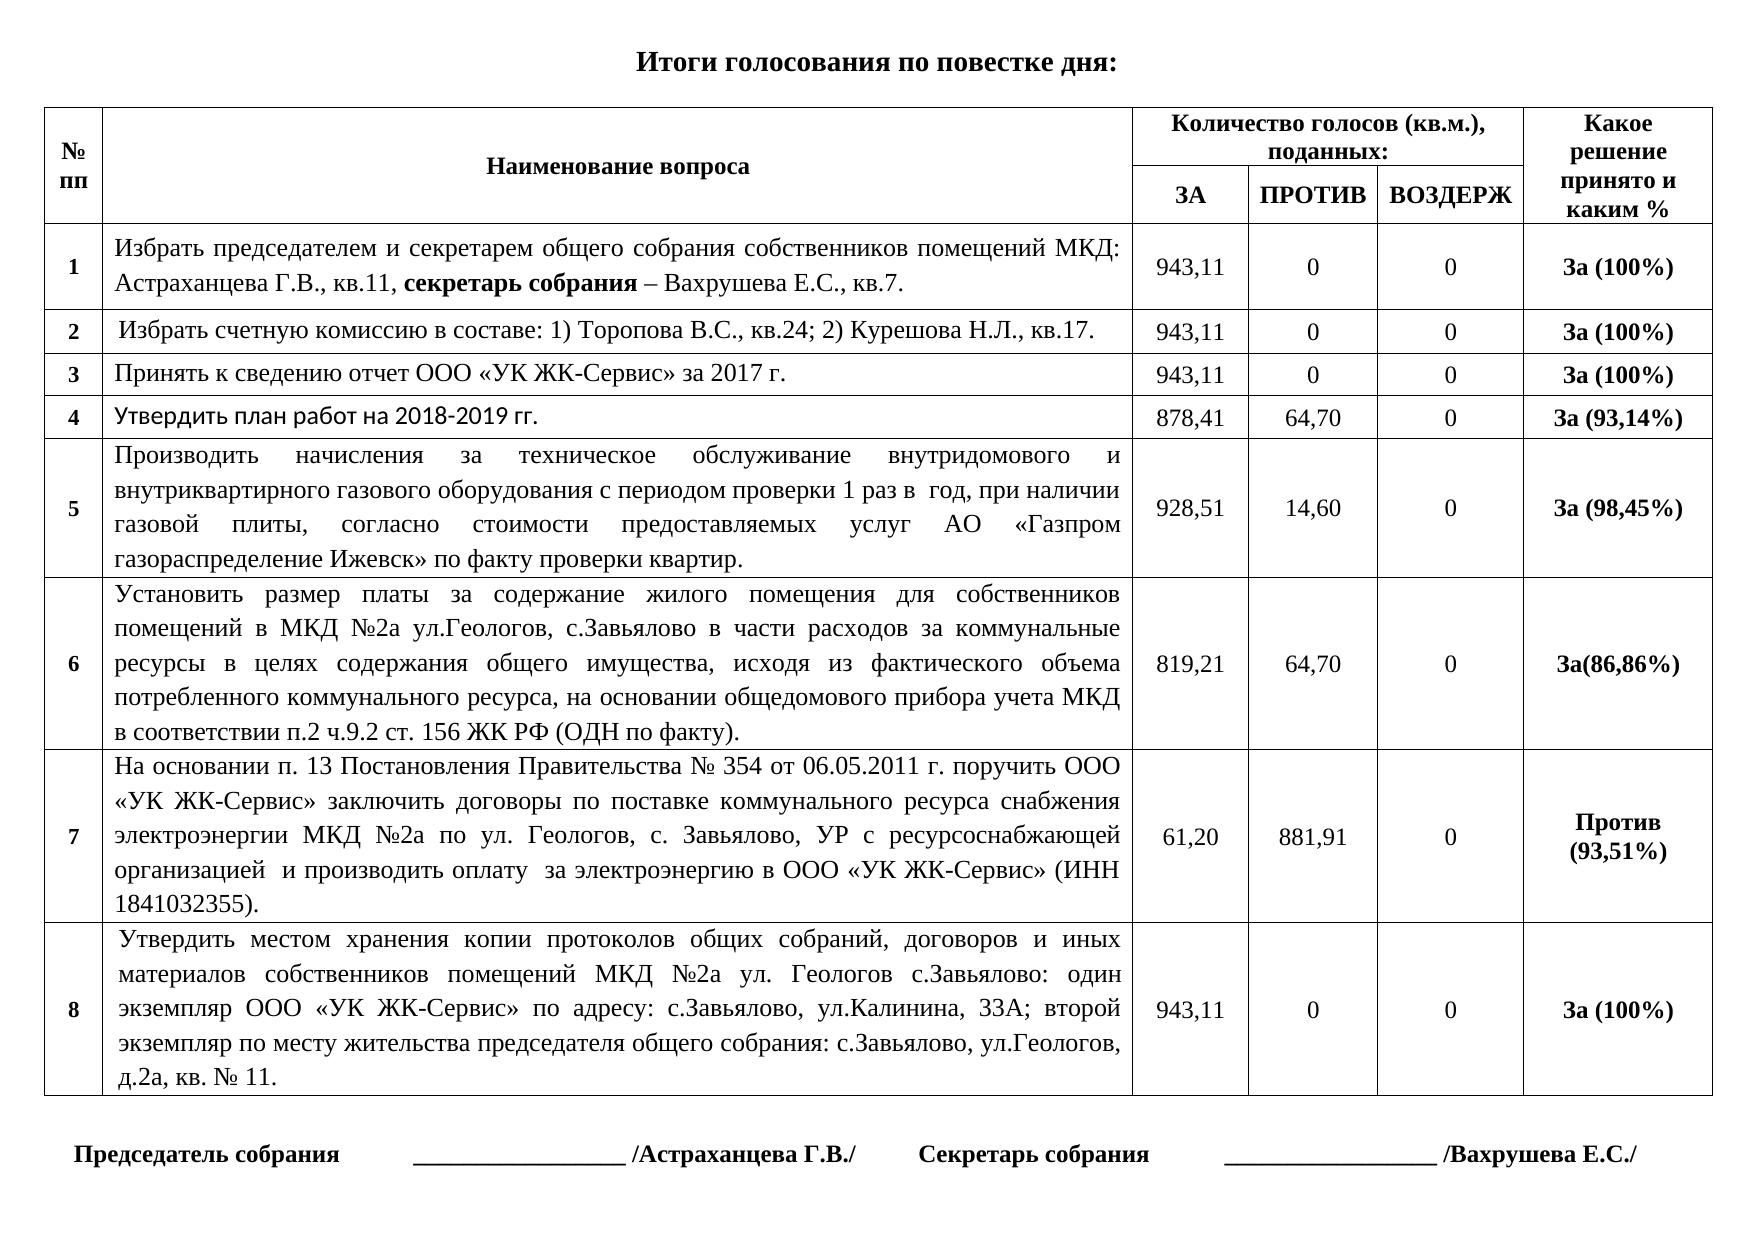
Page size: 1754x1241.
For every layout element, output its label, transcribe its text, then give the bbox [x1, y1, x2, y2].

table_cell 0 [1249, 354, 1377, 395]
table_cell За (93,14%) [1524, 396, 1712, 438]
table_cell 943,11 [1133, 310, 1248, 352]
table_cell 6 [45, 578, 102, 749]
text Председатель собрания _________________ /Астраханцева Г.В./ Секретарь собрания _________________ /Вахрушева Е.С./ [74, 1139, 1713, 1168]
table_cell 0 [1249, 923, 1377, 1095]
table_cell 4 [45, 396, 102, 438]
table_header № пп [45, 108, 102, 223]
table_cell 881,91 [1249, 750, 1377, 922]
table_cell Утвердить местом хранения копии протоколов общих собраний, договоров и иных материалов собственников помещений МКД №2а ул. Геологов с.Завьялово: один экземпляр ООО «УК ЖК-Сервис» по адресу: с.Завьялово, ул.Калинина, 33А; второй экземпляр по месту жительства председателя общего собрания: с.Завьялово, ул.Геологов, д.2а, кв. № 11. [103, 923, 1132, 1095]
table_cell Избрать председателем и секретарем общего собрания собственников помещений МКД: Астраханцева Г.В., кв.11, секретарь собрания – Вахрушева Е.С., кв.7. [103, 224, 1132, 309]
table_cell 0 [1378, 396, 1523, 438]
table_cell Утвердить план работ на 2018-2019 гг. [103, 396, 1132, 438]
table_cell 928,51 [1133, 439, 1248, 577]
table_cell За(86,86%) [1524, 578, 1712, 749]
table_cell 2 [45, 310, 102, 352]
table_cell 64,70 [1249, 396, 1377, 438]
text Итоги голосования по повестке дня: [118, 44, 1636, 78]
table_cell Против (93,51%) [1524, 750, 1712, 922]
table_cell 64,70 [1249, 578, 1377, 749]
table_cell 61,20 [1133, 750, 1248, 922]
table_cell 0 [1378, 310, 1523, 352]
table_cell За (100%) [1524, 310, 1712, 352]
table_cell 943,11 [1133, 354, 1248, 395]
table_cell 7 [45, 750, 102, 922]
table_cell Принять к сведению отчет ООО «УК ЖК-Сервис» за 2017 г. [103, 354, 1132, 395]
table_cell 0 [1378, 354, 1523, 395]
table_cell 3 [45, 354, 102, 395]
table_cell 0 [1249, 224, 1377, 309]
table_cell 1 [45, 224, 102, 309]
table_cell За (100%) [1524, 923, 1712, 1095]
table_cell 943,11 [1133, 923, 1248, 1095]
table_cell На основании п. 13 Постановления Правительства № 354 от 06.05.2011 г. поручить ООО «УК ЖК-Сервис» заключить договоры по поставке коммунального ресурса снабжения электроэнергии МКД №2а по ул. Геологов, с. Завьялово, УР с ресурсоснабжающей организацией и производить оплату за электроэнергию в ООО «УК ЖК-Сервис» (ИНН 1841032355). [103, 750, 1132, 922]
table_header Какое решение принято и каким % [1524, 108, 1712, 223]
table_cell 0 [1378, 224, 1523, 309]
table_cell За (98,45%) [1524, 439, 1712, 577]
table_cell 819,21 [1133, 578, 1248, 749]
table_cell 0 [1378, 750, 1523, 922]
table_cell ВОЗДЕРЖ [1378, 166, 1523, 223]
table_cell За (100%) [1524, 224, 1712, 309]
table_cell Избрать счетную комиссию в составе: 1) Торопова В.С., кв.24; 2) Курешова Н.Л., кв.17. [103, 310, 1132, 352]
table_cell Установить размер платы за содержание жилого помещения для собственников помещений в МКД №2а ул.Геологов, с.Завьялово в части расходов за коммунальные ресурсы в целях содержания общего имущества, исходя из фактического объема потребленного коммунального ресурса, на основании общедомового прибора учета МКД в соответствии п.2 ч.9.2 ст. 156 ЖК РФ (ОДН по факту). [103, 578, 1132, 749]
table_cell ПРОТИВ [1249, 166, 1377, 223]
table_cell ЗА [1133, 166, 1248, 223]
table_cell 0 [1378, 578, 1523, 749]
table_cell 878,41 [1133, 396, 1248, 438]
table_cell Производить начисления за техническое обслуживание внутридомового и внутриквартирного газового оборудования с периодом проверки 1 раз в год, при наличии газовой плиты, согласно стоимости предоставляемых услуг АО «Газпром газораспределение Ижевск» по факту проверки квартир. [103, 439, 1132, 577]
table_cell 5 [45, 439, 102, 577]
table_header Наименование вопроса [103, 108, 1132, 223]
table_cell За (100%) [1524, 354, 1712, 395]
table_cell 0 [1378, 439, 1523, 577]
table_cell 8 [45, 923, 102, 1095]
table_cell 0 [1249, 310, 1377, 352]
table_cell 0 [1378, 923, 1523, 1095]
table_cell 943,11 [1133, 224, 1248, 309]
table_cell 14,60 [1249, 439, 1377, 577]
table_header Количество голосов (кв.м.), поданных: [1133, 108, 1523, 165]
